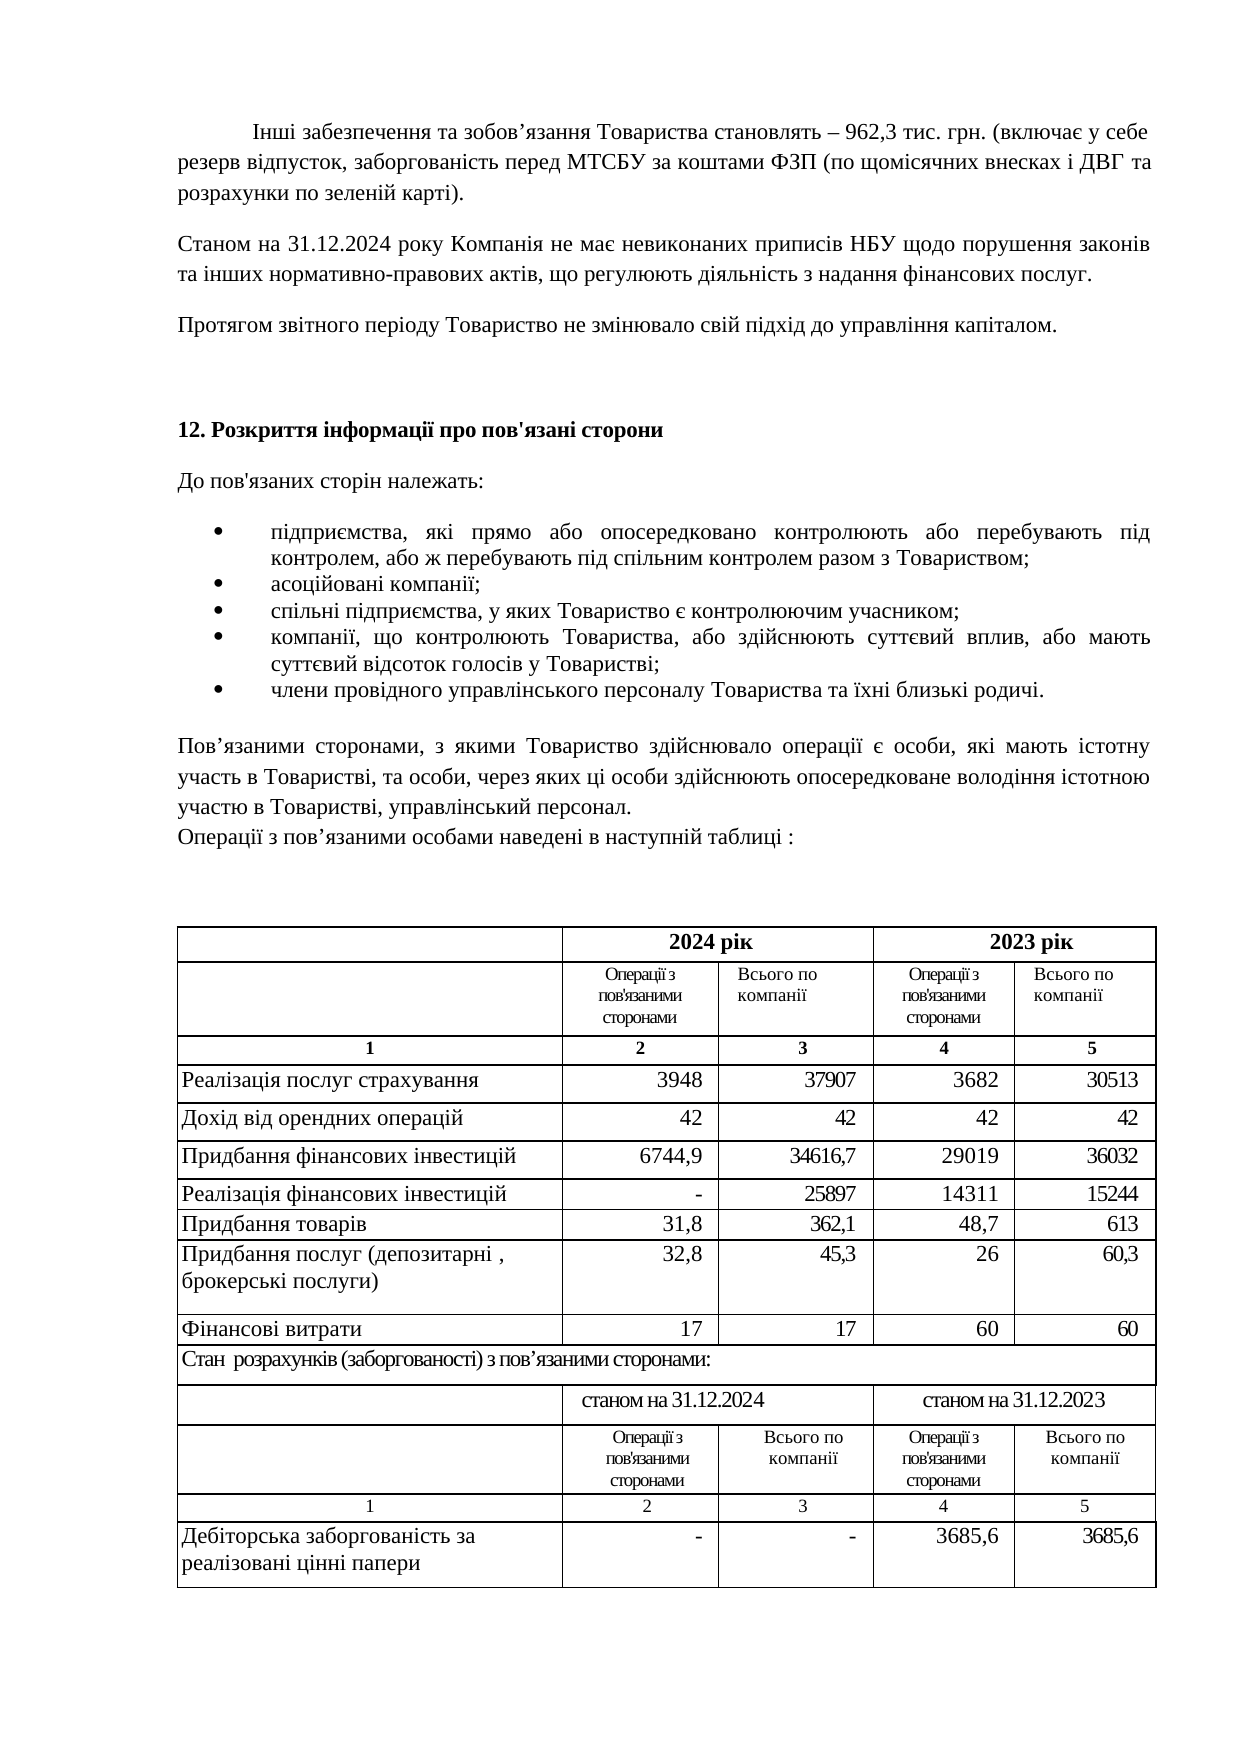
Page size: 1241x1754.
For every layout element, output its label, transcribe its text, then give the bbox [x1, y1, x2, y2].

list компанії, що контролюють Товариства, або здійснюють суттєвий вплив, або мають суттєвий відсоток голосів у Товаристві; [214, 623, 1152, 676]
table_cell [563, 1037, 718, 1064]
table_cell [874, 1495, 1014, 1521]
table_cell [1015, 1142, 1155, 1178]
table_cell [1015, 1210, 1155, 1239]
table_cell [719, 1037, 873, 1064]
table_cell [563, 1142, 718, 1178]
text Операції з пов’язаними особами наведені в наступній таблиці : [177, 823, 1152, 849]
list спільні підприємства, у яких Товариство є контролюючим учасником; [214, 597, 1152, 623]
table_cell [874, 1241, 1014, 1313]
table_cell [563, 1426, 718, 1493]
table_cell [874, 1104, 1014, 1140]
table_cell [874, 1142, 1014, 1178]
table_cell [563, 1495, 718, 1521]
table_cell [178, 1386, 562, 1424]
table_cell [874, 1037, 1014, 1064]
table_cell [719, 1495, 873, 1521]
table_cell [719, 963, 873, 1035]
list члени провідного управлінського персоналу Товариства та їхні близькі родичі. [214, 676, 1152, 702]
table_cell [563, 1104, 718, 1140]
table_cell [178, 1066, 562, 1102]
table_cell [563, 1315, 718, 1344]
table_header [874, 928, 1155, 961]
text До пов'язаних сторін належать: [177, 467, 1152, 493]
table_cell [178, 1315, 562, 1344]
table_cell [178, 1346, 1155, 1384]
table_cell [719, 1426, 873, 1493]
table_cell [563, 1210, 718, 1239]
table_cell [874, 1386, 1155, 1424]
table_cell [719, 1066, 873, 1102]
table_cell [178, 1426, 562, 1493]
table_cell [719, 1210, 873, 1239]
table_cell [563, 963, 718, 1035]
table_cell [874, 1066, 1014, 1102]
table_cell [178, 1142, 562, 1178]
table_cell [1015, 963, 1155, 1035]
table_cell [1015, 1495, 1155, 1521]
list асоційовані компанії; [214, 571, 1152, 597]
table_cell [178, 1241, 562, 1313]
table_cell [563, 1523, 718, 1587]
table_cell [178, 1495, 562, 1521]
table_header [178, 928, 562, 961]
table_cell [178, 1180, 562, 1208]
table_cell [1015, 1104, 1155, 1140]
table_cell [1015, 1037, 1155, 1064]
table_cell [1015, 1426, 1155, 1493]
text 12. Розкриття інформації про пов'язані сторони [177, 416, 1152, 442]
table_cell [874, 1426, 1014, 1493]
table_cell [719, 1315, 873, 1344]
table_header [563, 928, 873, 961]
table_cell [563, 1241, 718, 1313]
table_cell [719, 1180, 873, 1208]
text Інші забезпечення та зобов’язання Товариства становлять – 962,3 тис. грн. (включає у себе резерв відпусток, заборгованість перед МТСБУ за коштами ФЗП (по щомісячних внесках і ДВГ та розрахунки по зеленій карті). [177, 118, 1152, 205]
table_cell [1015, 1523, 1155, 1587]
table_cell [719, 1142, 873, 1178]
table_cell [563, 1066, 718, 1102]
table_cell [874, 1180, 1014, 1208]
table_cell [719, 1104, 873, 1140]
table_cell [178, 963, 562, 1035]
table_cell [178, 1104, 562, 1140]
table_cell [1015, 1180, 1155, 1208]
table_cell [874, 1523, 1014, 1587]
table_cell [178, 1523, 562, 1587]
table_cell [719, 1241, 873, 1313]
text Станом на 31.12.2024 року Компанія не має невиконаних приписів НБУ щодо порушення законів та інших нормативно-правових актів, що регулюють діяльність з надання фінансових послуг. [177, 229, 1152, 286]
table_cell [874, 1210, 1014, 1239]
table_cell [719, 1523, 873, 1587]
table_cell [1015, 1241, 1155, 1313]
list підприємства, які прямо або опосередковано контролюють або перебувають під контролем, або ж перебувають під спільним контролем разом з Товариством; [214, 518, 1152, 571]
text Протягом звітного періоду Товариство не змінювало свій підхід до управління капіталом. [177, 311, 1152, 337]
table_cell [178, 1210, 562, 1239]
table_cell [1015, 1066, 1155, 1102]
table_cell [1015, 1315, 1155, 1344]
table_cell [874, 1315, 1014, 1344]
text Пов’язаними сторонами, з якими Товариство здійснювало операції є особи, які мають істотну участь в Товаристві, та особи, через яких ці особи здійснюють опосередковане володіння істотною участю в Товаристві, управлінський персонал. [177, 732, 1152, 819]
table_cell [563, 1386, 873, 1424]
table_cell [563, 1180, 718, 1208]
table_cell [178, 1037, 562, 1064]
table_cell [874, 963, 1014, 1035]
